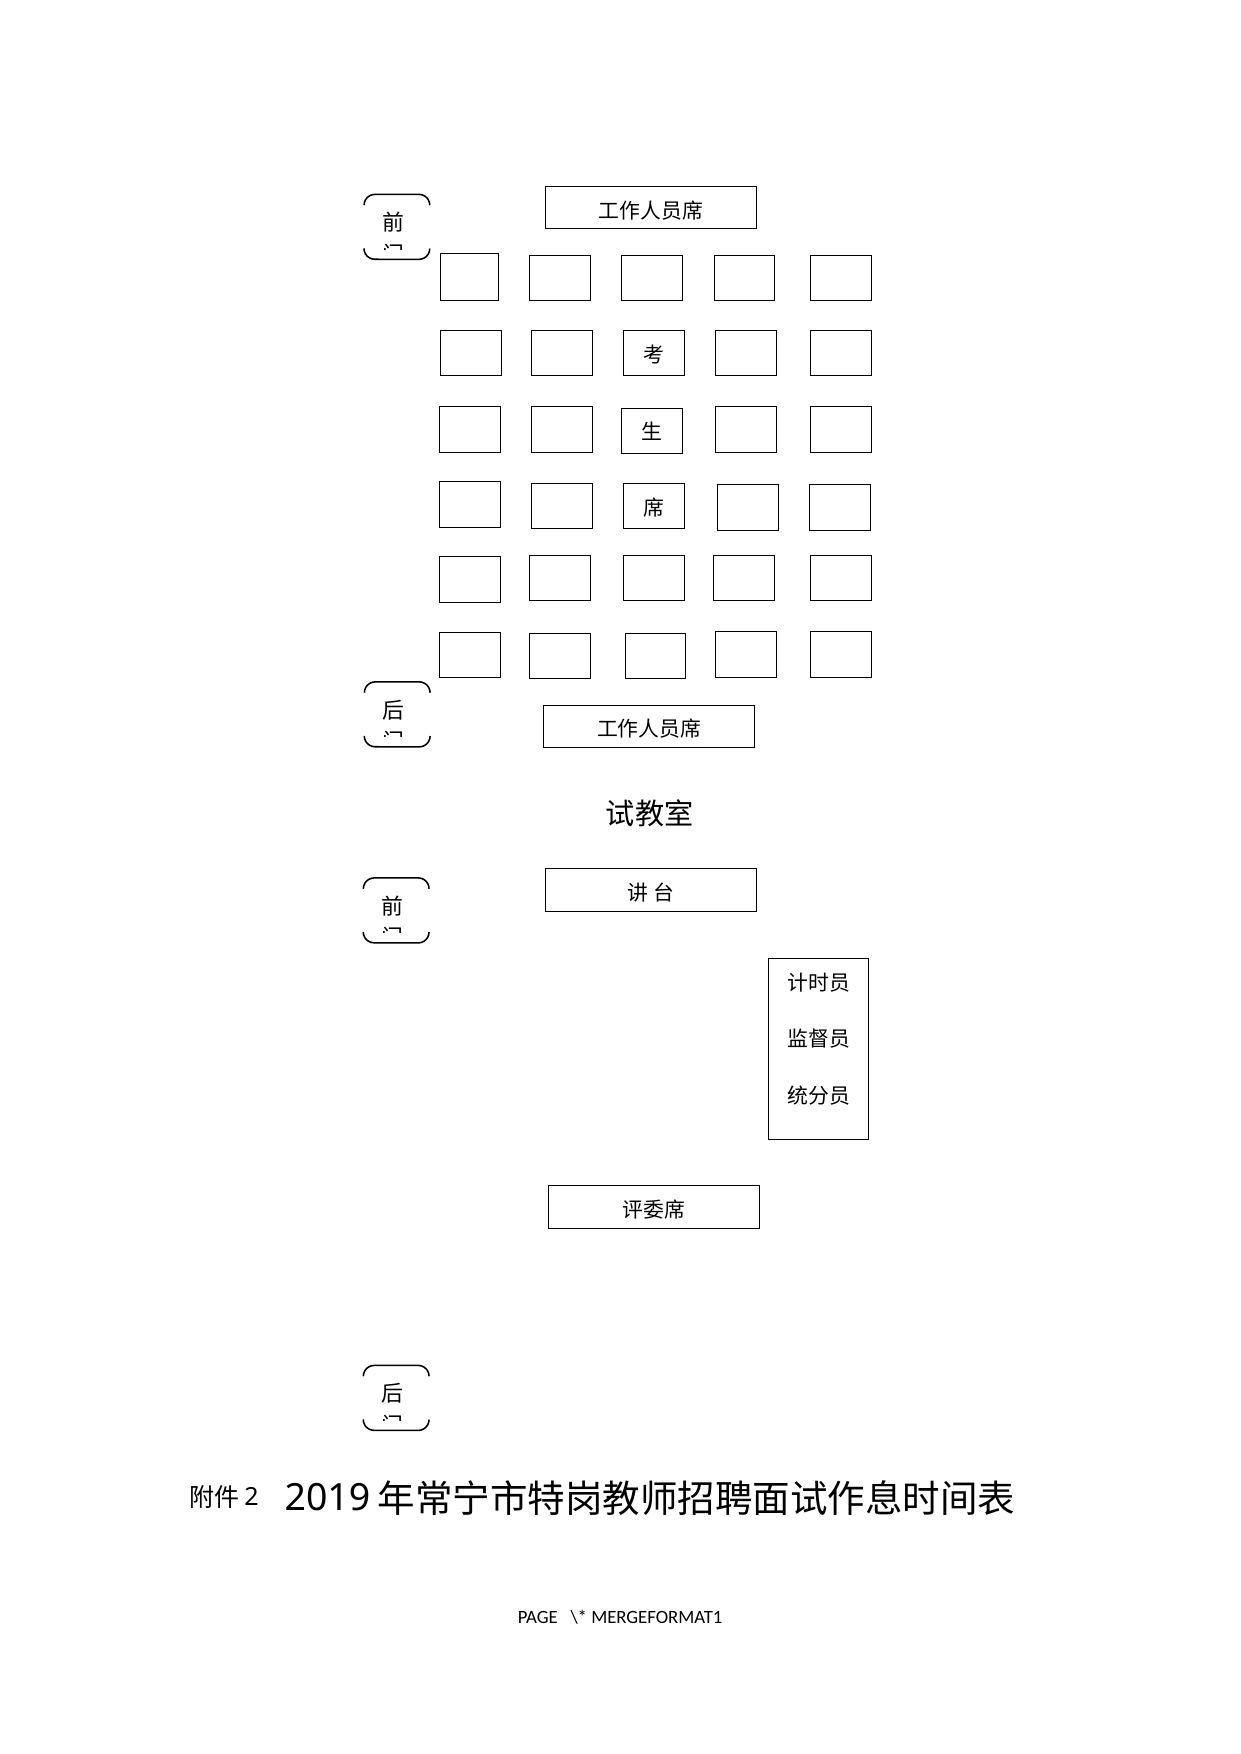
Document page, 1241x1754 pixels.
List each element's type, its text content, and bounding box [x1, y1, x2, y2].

table_header 附件2 2019年常宁市特岗教师招聘面试作息时间表 [188, 1462, 1050, 1528]
text 试教室 [187, 779, 1053, 844]
